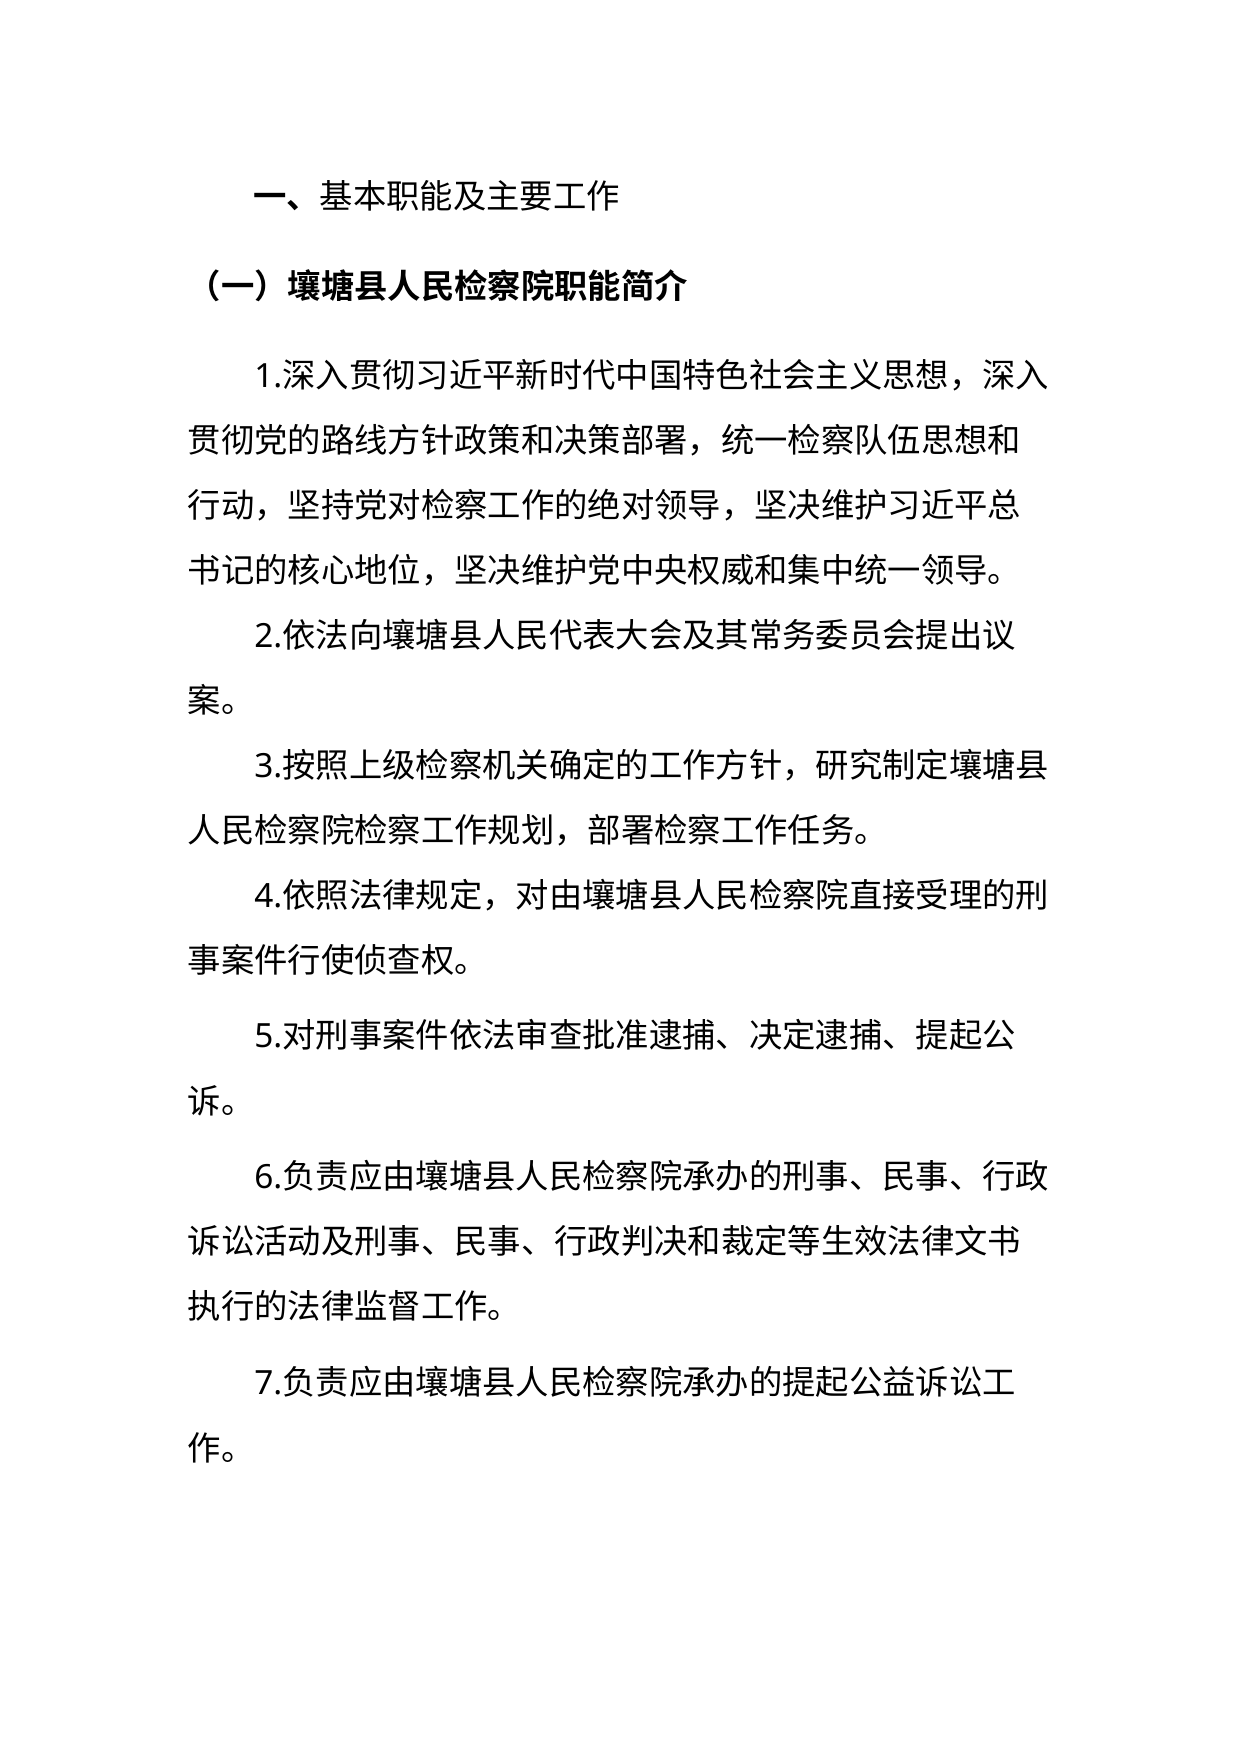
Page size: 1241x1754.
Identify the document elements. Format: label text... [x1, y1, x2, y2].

text 4.依照法律规定，对由壤塘县人民检察院直接受理的刑事案件行使侦查权。 [187, 860, 1053, 990]
text 7.负责应由壤塘县人民检察院承办的提起公益诉讼工作。 [187, 1348, 1053, 1478]
list （一）壤塘县人民检察院职能简介 [187, 251, 1053, 316]
text 2.依法向壤塘县人民代表大会及其常务委员会提出议案。 [187, 600, 1053, 730]
text 6.负责应由壤塘县人民检察院承办的刑事、民事、行政诉讼活动及刑事、民事、行政判决和裁定等生效法律文书执行的法律监督工作。 [187, 1142, 1053, 1337]
text 3.按照上级检察机关确定的工作方针，研究制定壤塘县人民检察院检察工作规划，部署检察工作任务。 [187, 730, 1053, 860]
text 1.深入贯彻习近平新时代中国特色社会主义思想，深入贯彻党的路线方针政策和决策部署，统一检察队伍思想和行动，坚持党对检察工作的绝对领导，坚决维护习近平总书记的核心地位，坚决维护党中央权威和集中统一领导。 [187, 340, 1053, 600]
text 5.对刑事案件依法审查批准逮捕、决定逮捕、提起公诉。 [187, 1001, 1053, 1131]
list 基本职能及主要工作 [187, 162, 1053, 227]
